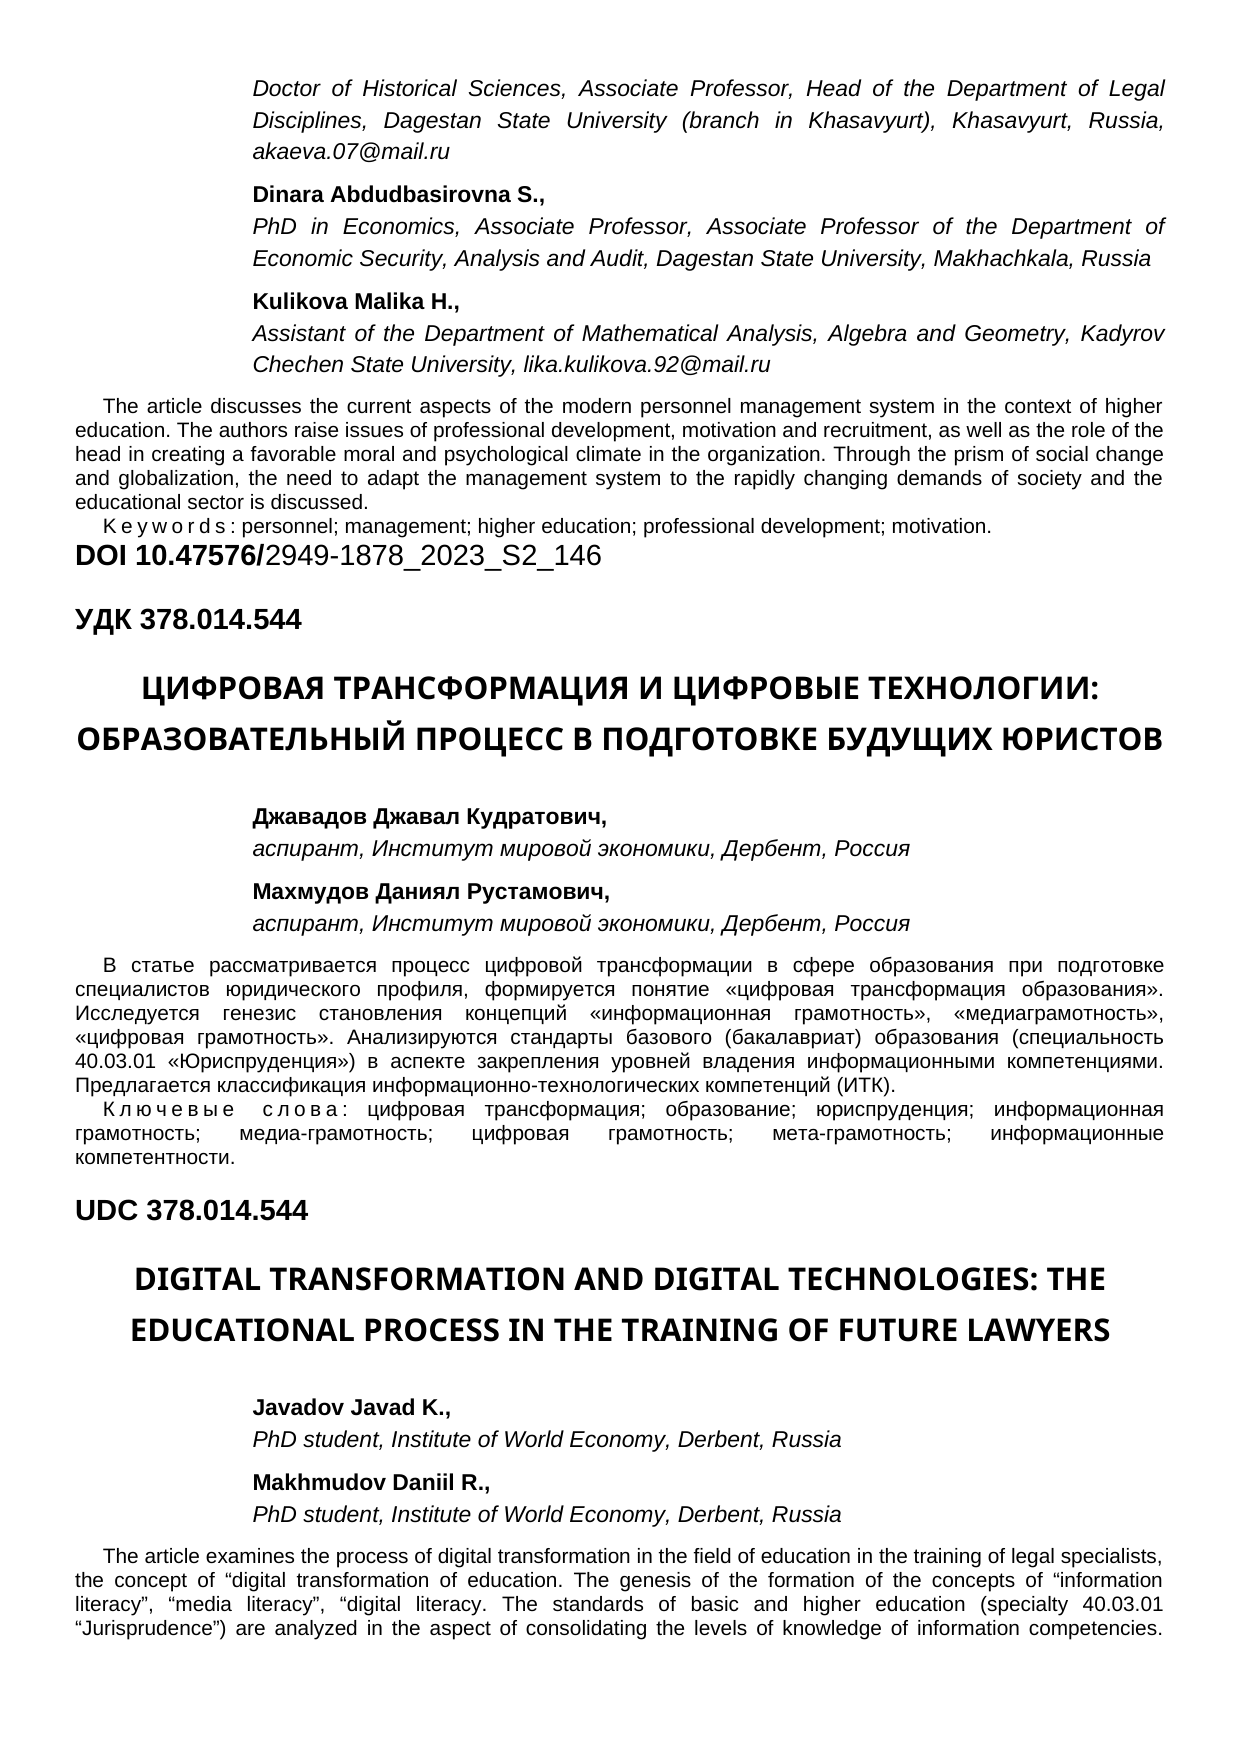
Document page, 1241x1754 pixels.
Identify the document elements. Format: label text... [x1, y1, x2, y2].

text В статье рассматривается процесс цифровой трансформации в сфере образования при подготовке специалистов юридического профиля, формируется понятие «цифровая трансформация образования». Исследуется генезис становления концепций «информационная грамотность», «медиаграмотность», «цифровая грамотность». Анализируются стандарты базового (бакалавриат) образования (специальность 40.03.01 «Юриспруденция») в аспекте закрепления уровней владения информационными компетенциями. Предлагается классификация информационно-технологических компетенций (ИТК). [75, 953, 1165, 1097]
text UDC 378.014.544 [75, 1193, 1165, 1226]
text Джавадов Джавал Кудратович, [252, 803, 1165, 830]
text Assistant of the Department of Mathematical Analysis, Algebra and Geometry, Kadyrov Chechen State University, lika.kulikova.92@mail.ru [252, 319, 1165, 377]
text PhD in Economics, Associate Professor, Associate Professor of the Department of Economic Security, Analysis and Audit, Dagestan State University, Makhachkala, Russia [252, 213, 1165, 271]
text Keywords: personnel; management; higher education; professional development; motivation. [75, 514, 1165, 538]
text Махмудов Даниял Рустамович, [252, 878, 1165, 904]
text Dinara Abdudbasirovna S., [252, 181, 1165, 208]
text DOI 10.47576/2949-1878_2023_S2_146 [75, 538, 1165, 572]
text Makhmudov Daniil R., [252, 1469, 1165, 1495]
text The article discusses the current aspects of the modern personnel management system in the context of higher education. The authors raise issues of professional development, motivation and recruitment, as well as the role of the head in creating a favorable moral and psychological climate in the organization. Through the prism of social change and globalization, the need to adapt the management system to the rapidly changing demands of society and the educational sector is discussed. [75, 394, 1165, 514]
text Ключевые слова: цифровая трансформация; образование; юриспруденция; информационная грамотность; медиа-грамотность; цифровая грамотность; мета-грамотность; информационные компетентности. [75, 1097, 1165, 1169]
text аспирант, Институт мировой экономики, Дербент, Россия [252, 910, 1165, 936]
text Digital transformation and digital technologies: the educational process in the training of future lawyers [75, 1257, 1165, 1350]
text Цифровая трансформация и цифровые технологии: образовательный процесс в подготовке будущих юристов [75, 666, 1165, 759]
text Javadov Javad K., [252, 1394, 1165, 1420]
text Doctor of Historical Sciences, Associate Professor, Head of the Department of Legal Disciplines, Dagestan State University (branch in Khasavyurt), Khasavyurt, Russia, akaeva.07@mail.ru [252, 75, 1165, 164]
text УДК 378.014.544 [75, 602, 1165, 636]
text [75, 1544, 1165, 1640]
text аспирант, Институт мировой экономики, Дербент, Россия [252, 835, 1165, 861]
text Kulikova Malika H., [252, 288, 1165, 314]
text PhD student, Institute of World Economy, Derbent, Russia [252, 1501, 1165, 1527]
text PhD student, Institute of World Economy, Derbent, Russia [252, 1426, 1165, 1452]
